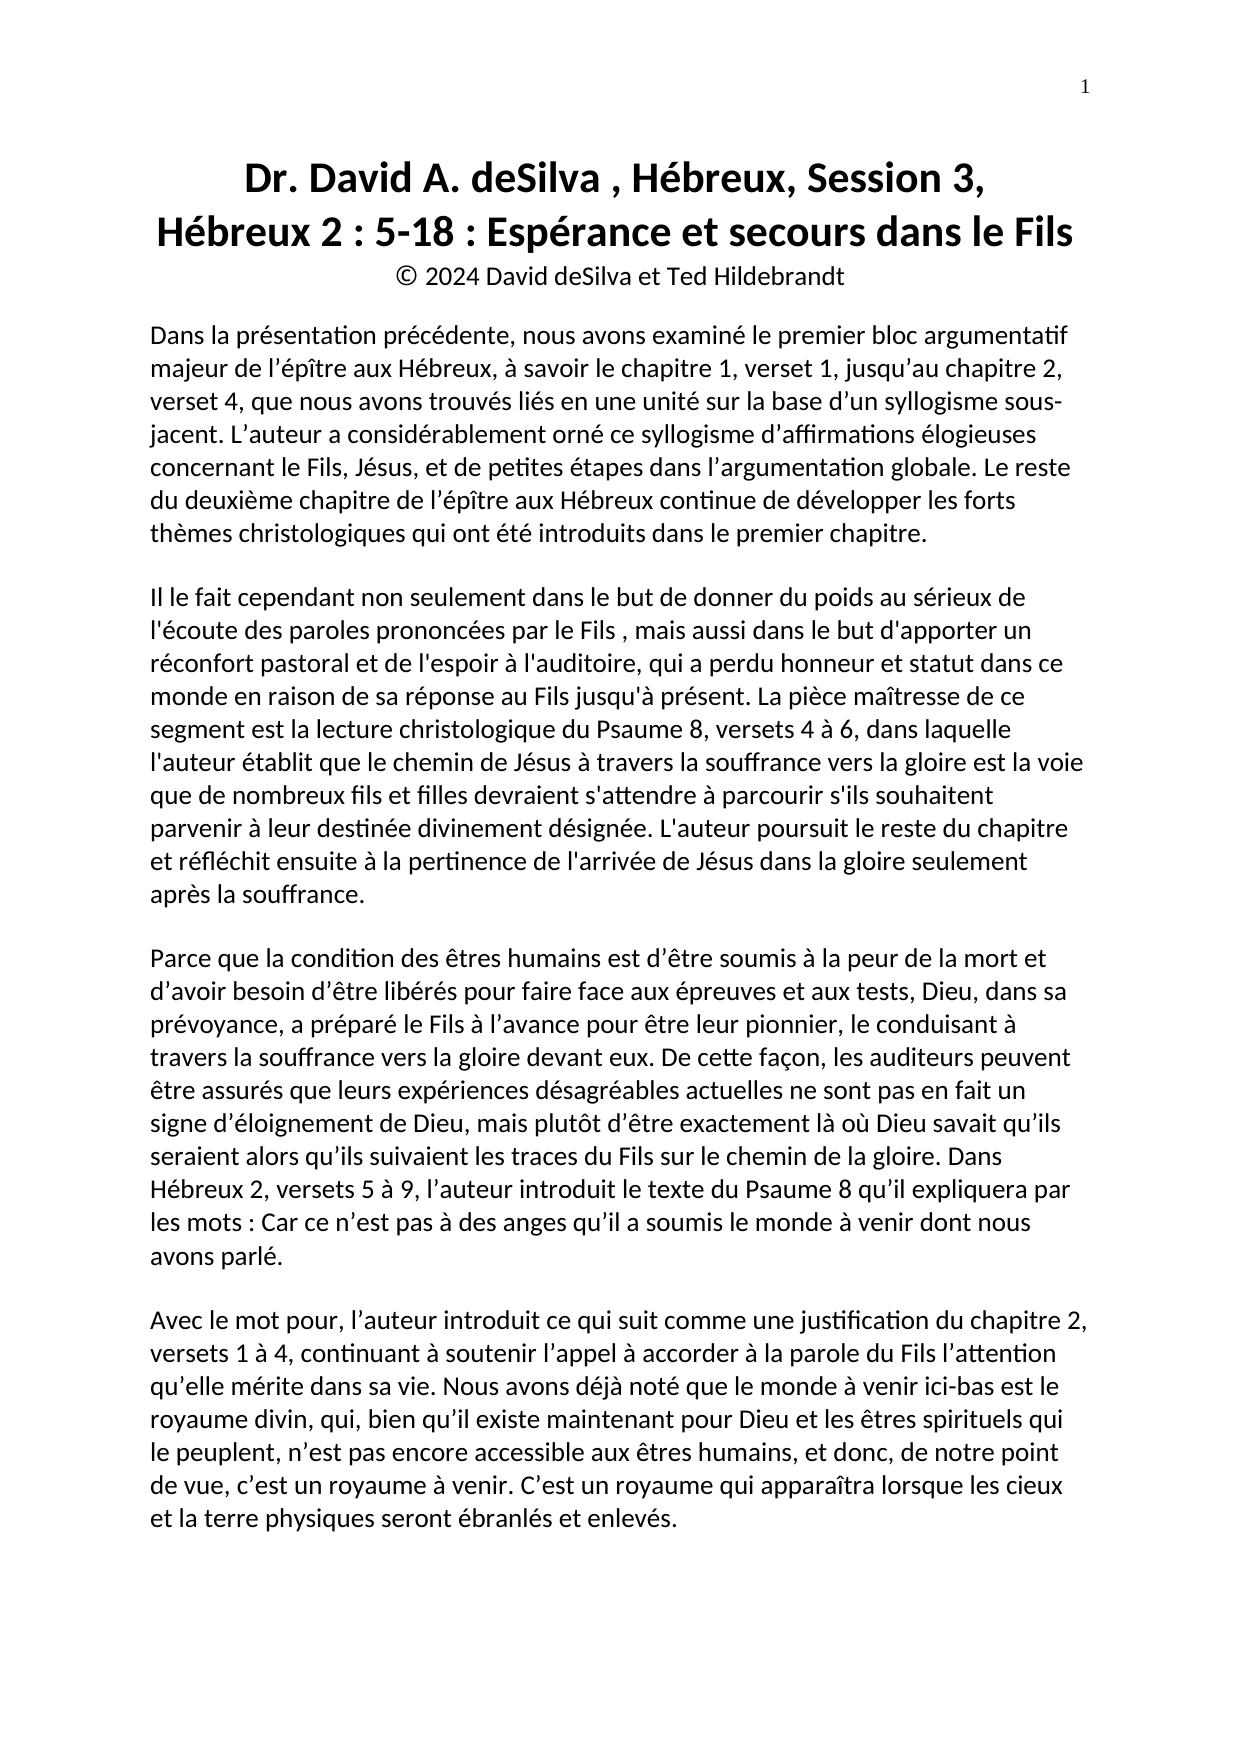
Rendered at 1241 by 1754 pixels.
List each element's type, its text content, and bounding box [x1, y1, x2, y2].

text Dr. David A. deSilva , Hébreux, Session 3, Hébreux 2 : 5-18 : Espérance et secours dans le Fils © 2024 David deSilva et Ted Hildebrandt [150, 150, 1090, 294]
text Avec le mot pour, l’auteur introduit ce qui suit comme une justification du chapitre 2, versets 1 à 4, continuant à soutenir l’appel à accorder à la parole du Fils l’attention qu’elle mérite dans sa vie. Nous avons déjà noté que le monde à venir ici-bas est le royaume divin, qui, bien qu’il existe maintenant pour Dieu et les êtres spirituels qui le peuplent, n’est pas encore accessible aux êtres humains, et donc, de notre point de vue, c’est un royaume à venir. C’est un royaume qui apparaîtra lorsque les cieux et la terre physiques seront ébranlés et enlevés. [150, 1303, 1090, 1534]
text Parce que la condition des êtres humains est d’être soumis à la peur de la mort et d’avoir besoin d’être libérés pour faire face aux épreuves et aux tests, Dieu, dans sa prévoyance, a préparé le Fils à l’avance pour être leur pionnier, le conduisant à travers la souffrance vers la gloire devant eux. De cette façon, les auditeurs peuvent être assurés que leurs expériences désagréables actuelles ne sont pas en fait un signe d’éloignement de Dieu, mais plutôt d’être exactement là où Dieu savait qu’ils seraient alors qu’ils suivaient les traces du Fils sur le chemin de la gloire. Dans Hébreux 2, versets 5 à 9, l’auteur introduit le texte du Psaume 8 qu’il expliquera par les mots : Car ce n’est pas à des anges qu’il a soumis le monde à venir dont nous avons parlé. [150, 941, 1090, 1272]
text Dans la présentation précédente, nous avons examiné le premier bloc argumentatif majeur de l’épître aux Hébreux, à savoir le chapitre 1, verset 1, jusqu’au chapitre 2, verset 4, que nous avons trouvés liés en une unité sur la base d’un syllogisme sous-jacent. L’auteur a considérablement orné ce syllogisme d’affirmations élogieuses concernant le Fils, Jésus, et de petites étapes dans l’argumentation globale. Le reste du deuxième chapitre de l’épître aux Hébreux continue de développer les forts thèmes christologiques qui ont été introduits dans le premier chapitre. [150, 318, 1090, 549]
text Il le fait cependant non seulement dans le but de donner du poids au sérieux de l'écoute des paroles prononcées par le Fils , mais aussi dans le but d'apporter un réconfort pastoral et de l'espoir à l'auditoire, qui a perdu honneur et statut dans ce monde en raison de sa réponse au Fils jusqu'à présent. La pièce maîtresse de ce segment est la lecture christologique du Psaume 8, versets 4 à 6, dans laquelle l'auteur établit que le chemin de Jésus à travers la souffrance vers la gloire est la voie que de nombreux fils et filles devraient s'attendre à parcourir s'ils souhaitent parvenir à leur destinée divinement désignée. L'auteur poursuit le reste du chapitre et réfléchit ensuite à la pertinence de l'arrivée de Jésus dans la gloire seulement après la souffrance. [150, 580, 1090, 910]
